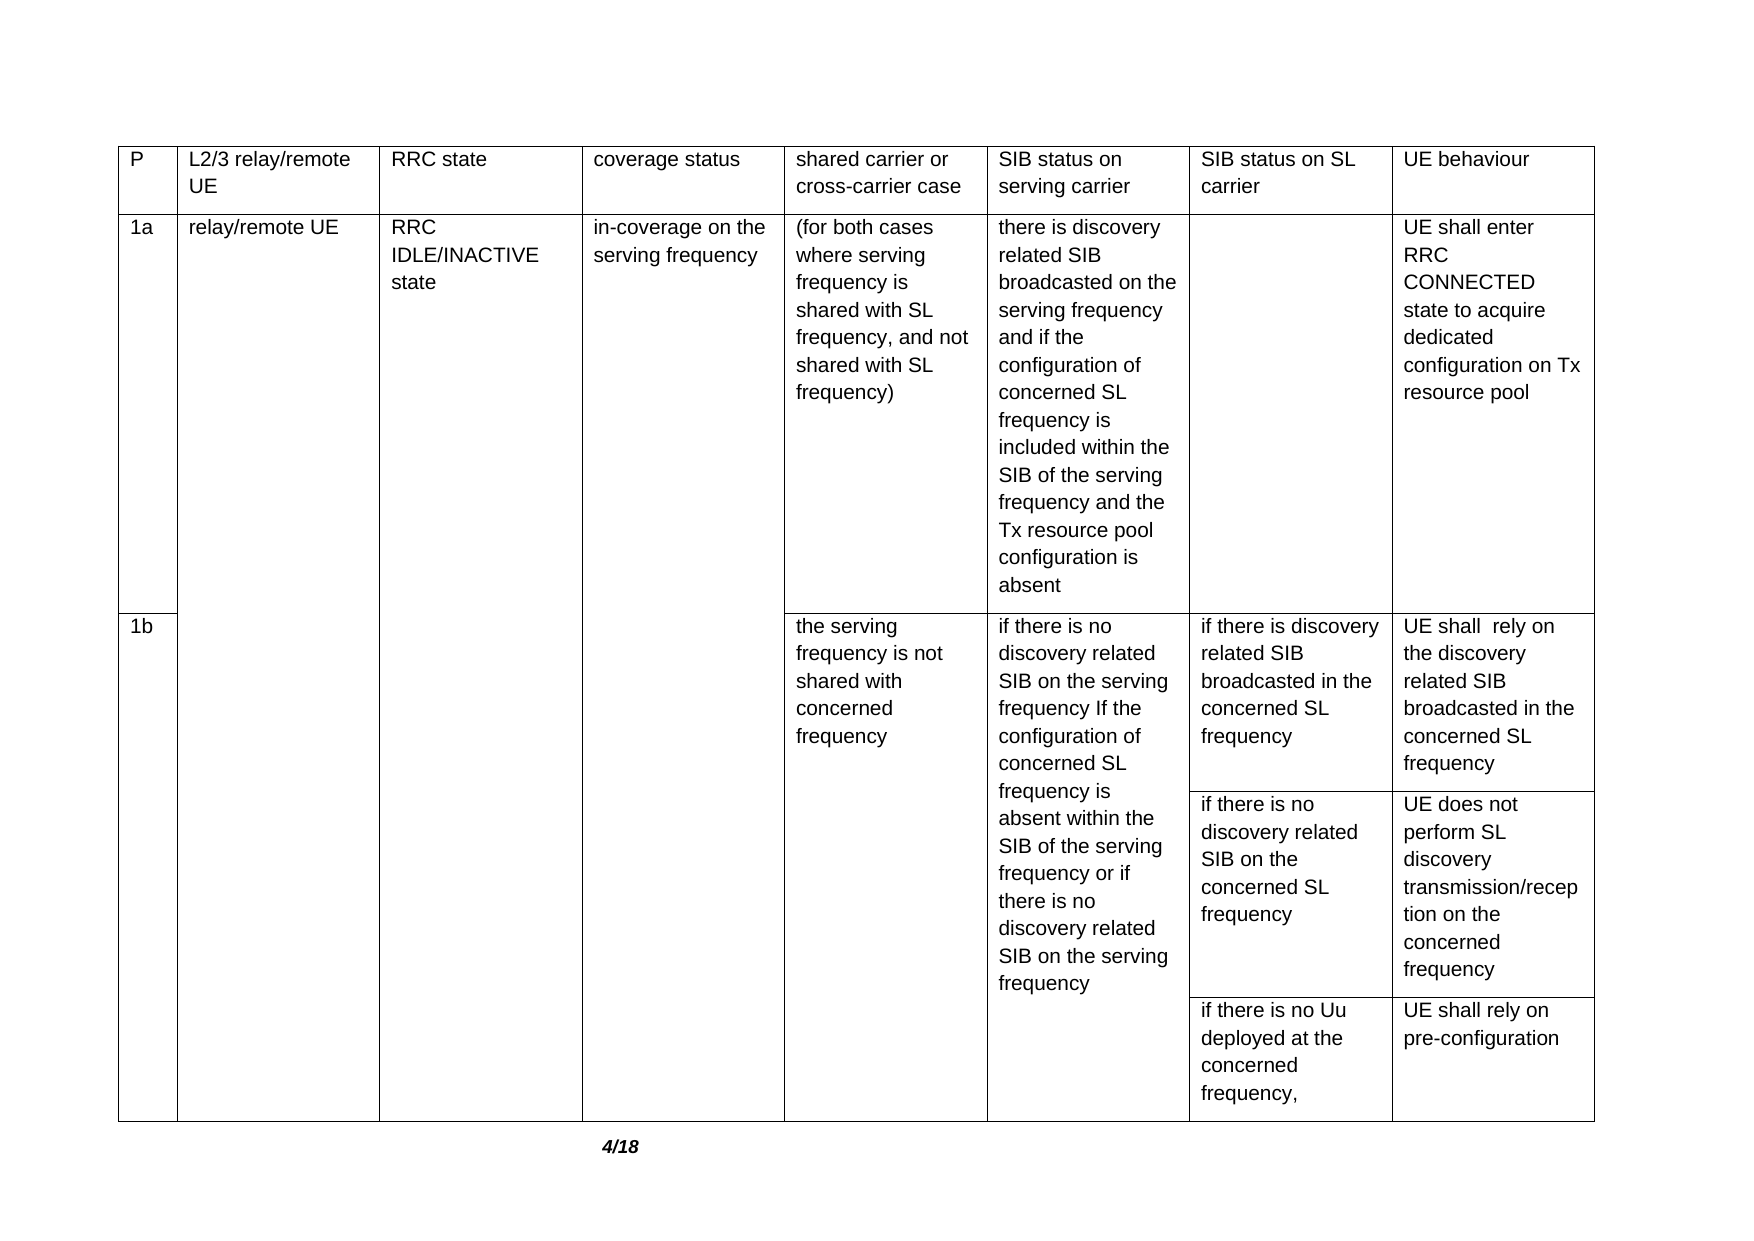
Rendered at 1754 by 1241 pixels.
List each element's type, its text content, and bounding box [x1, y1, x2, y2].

table_cell if there is no Uu deployed at the concerned frequency, [1190, 998, 1392, 1121]
table_header SIB status on SL carrier [1190, 147, 1392, 214]
table_cell if there is no discovery related SIB on the serving frequency If the configuration of concerned SL frequency is absent within the SIB of the serving frequency or if there is no discovery related SIB on the serving frequency [988, 614, 1189, 1121]
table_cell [1393, 792, 1594, 997]
table_header coverage status [583, 147, 784, 214]
table_cell 1a [119, 215, 177, 613]
table_header P [119, 147, 177, 214]
table_cell the serving frequency is not shared with concerned frequency [785, 614, 987, 1121]
table_cell if there is discovery related SIB broadcasted in the concerned SL frequency [1190, 614, 1392, 791]
table_header RRC state [380, 147, 582, 214]
table_cell if there is no discovery related SIB on the concerned SL frequency [1190, 792, 1392, 997]
table_header shared carrier or cross-carrier case [785, 147, 987, 214]
table_header UE behaviour [1393, 147, 1594, 214]
table_cell 1b [119, 614, 177, 1121]
table_header L2/3 relay/remote UE [178, 147, 379, 214]
table_cell relay/remote UE [178, 215, 379, 1121]
table_cell [1190, 215, 1392, 613]
table_cell in-coverage on the serving frequency [583, 215, 784, 1121]
table_cell (for both cases where serving frequency is shared with SL frequency, and not shared with SL frequency) [785, 215, 987, 613]
table_cell UE shall rely on pre-configuration [1393, 998, 1594, 1121]
table_cell UE shall rely on the discovery related SIB broadcasted in the concerned SL frequency [1393, 614, 1594, 791]
table_cell UE shall enter RRC CONNECTED state to acquire dedicated configuration on Tx resource pool [1393, 215, 1594, 613]
table_header SIB status on serving carrier [988, 147, 1189, 214]
table_cell RRC IDLE/INACTIVE state [380, 215, 582, 1121]
table_cell there is discovery related SIB broadcasted on the serving frequency and if the configuration of concerned SL frequency is included within the SIB of the serving frequency and the Tx resource pool configuration is absent [988, 215, 1189, 613]
